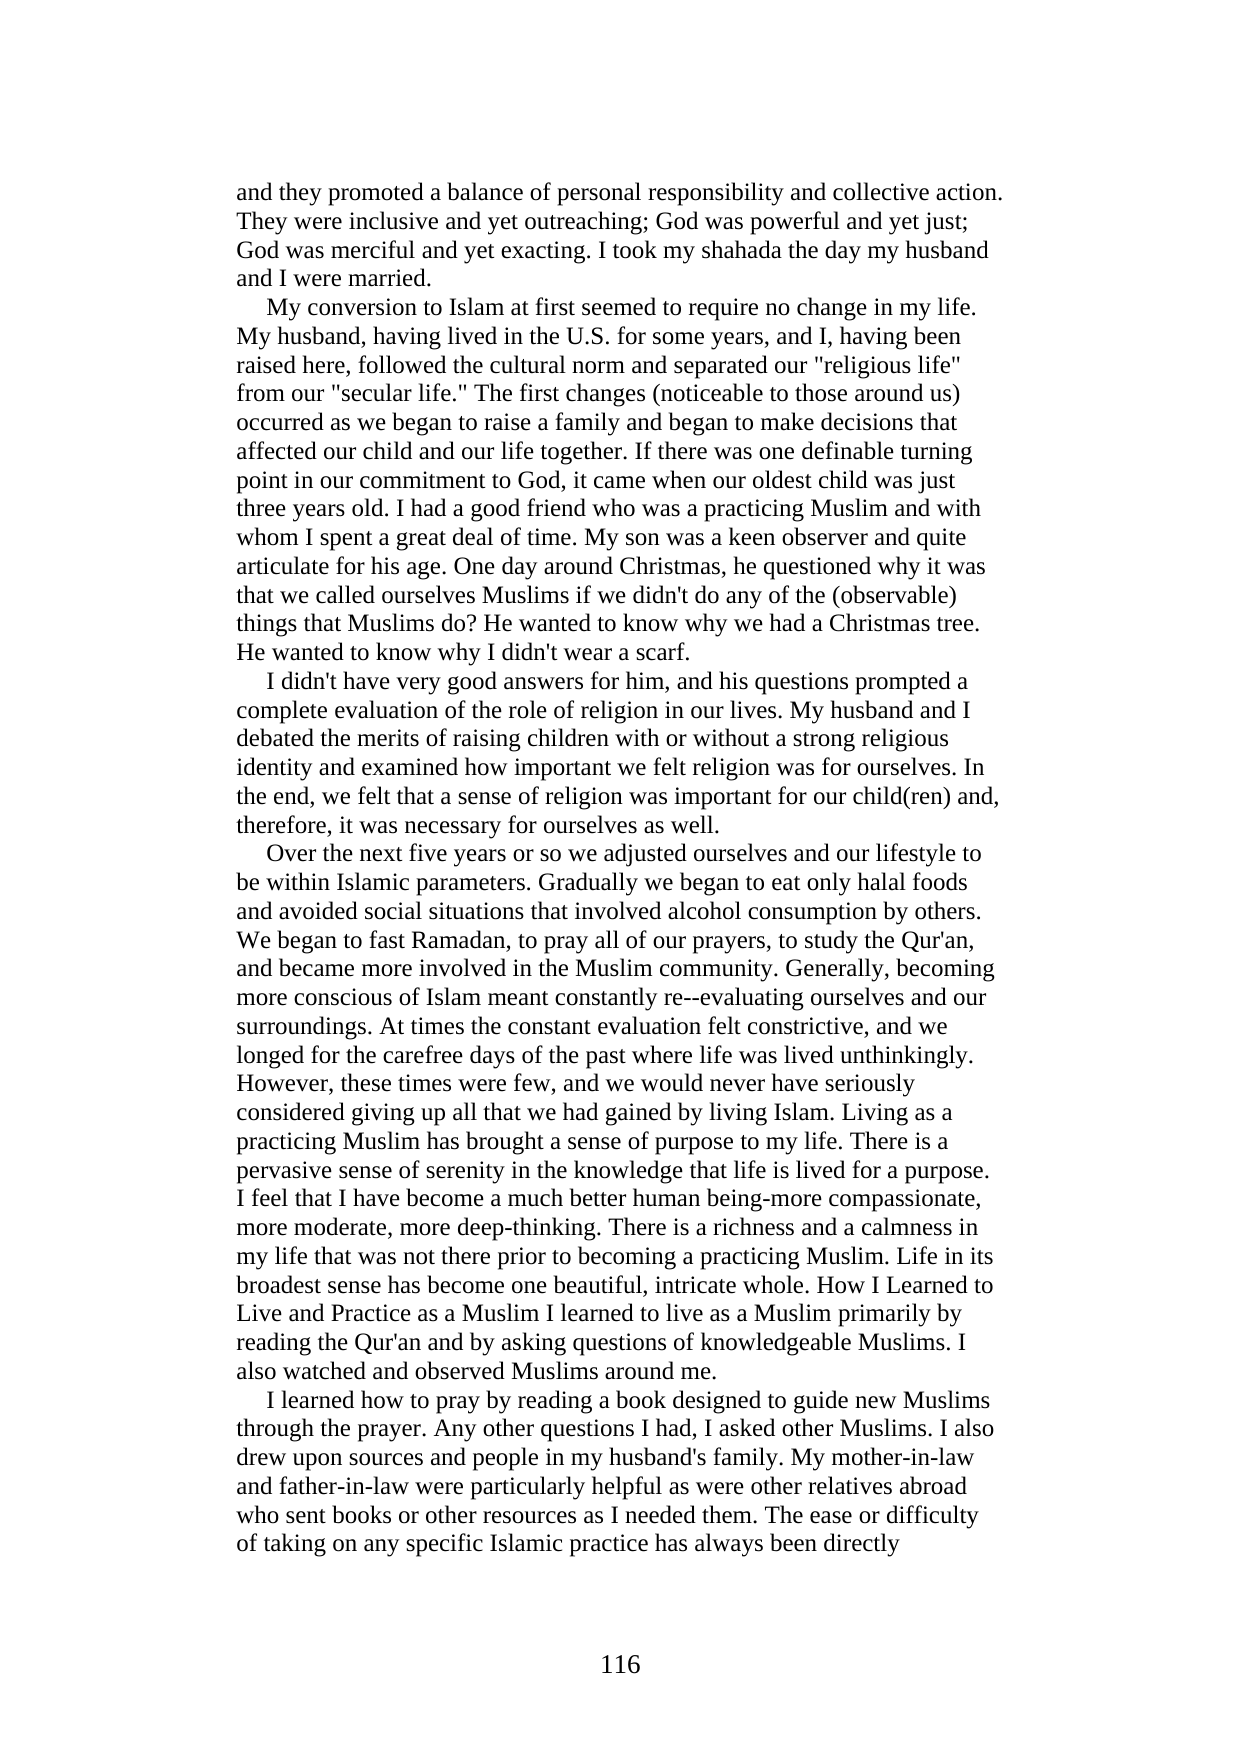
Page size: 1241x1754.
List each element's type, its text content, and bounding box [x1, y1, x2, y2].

text My conversion to Islam at first seemed to require no change in my life. My husband, having lived in the U.S. for some years, and I, having been raised here, followed the cultural norm and separated our "religious life" from our "secular life." The first changes (noticeable to those around us) occurred as we began to raise a family and began to make decisions that affected our child and our life together. If there was one definable turning point in our commitment to God, it came when our oldest child was just three years old. I had a good friend who was a practicing Muslim and with whom I spent a great deal of time. My son was a keen observer and quite articulate for his age. One day around Christmas, he questioned why it was that we called ourselves Muslims if we didn't do any of the (observable) things that Muslims do? He wanted to know why we had a Christmas tree. He wanted to know why I didn't wear a scarf. [236, 292, 1004, 666]
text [236, 177, 1004, 292]
text Over the next five years or so we adjusted ourselves and our lifestyle to be within Islamic parameters. Gradually we began to eat only halal foods and avoided social situations that involved alcohol consumption by others. We began to fast Ramadan, to pray all of our prayers, to study the Qur'an, and became more involved in the Muslim community. Generally, becoming more conscious of Islam meant constantly re--evaluating ourselves and our surroundings. At times the constant evaluation felt constrictive, and we longed for the carefree days of the past where life was lived unthinkingly. However, these times were few, and we would never have seriously considered giving up all that we had gained by living Islam. Living as a practicing Muslim has brought a sense of purpose to my life. There is a pervasive sense of serenity in the knowledge that life is lived for a purpose. I feel that I have become a much better human being-more compassionate, more moderate, more deep-thinking. There is a richness and a calmness in my life that was not there prior to becoming a practicing Muslim. Life in its broadest sense has become one beautiful, intricate whole. How I Learned to Live and Practice as a Muslim I learned to live as a Muslim primarily by reading the Qur'an and by asking questions of knowledgeable Muslims. I also watched and observed Muslims around me. [236, 838, 1004, 1385]
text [236, 1385, 1004, 1557]
text I didn't have very good answers for him, and his questions prompted a complete evaluation of the role of religion in our lives. My husband and I debated the merits of raising children with or without a strong religious identity and examined how important we felt religion was for ourselves. In the end, we felt that a sense of religion was important for our child(ren) and, therefore, it was necessary for ourselves as well. [236, 666, 1004, 838]
